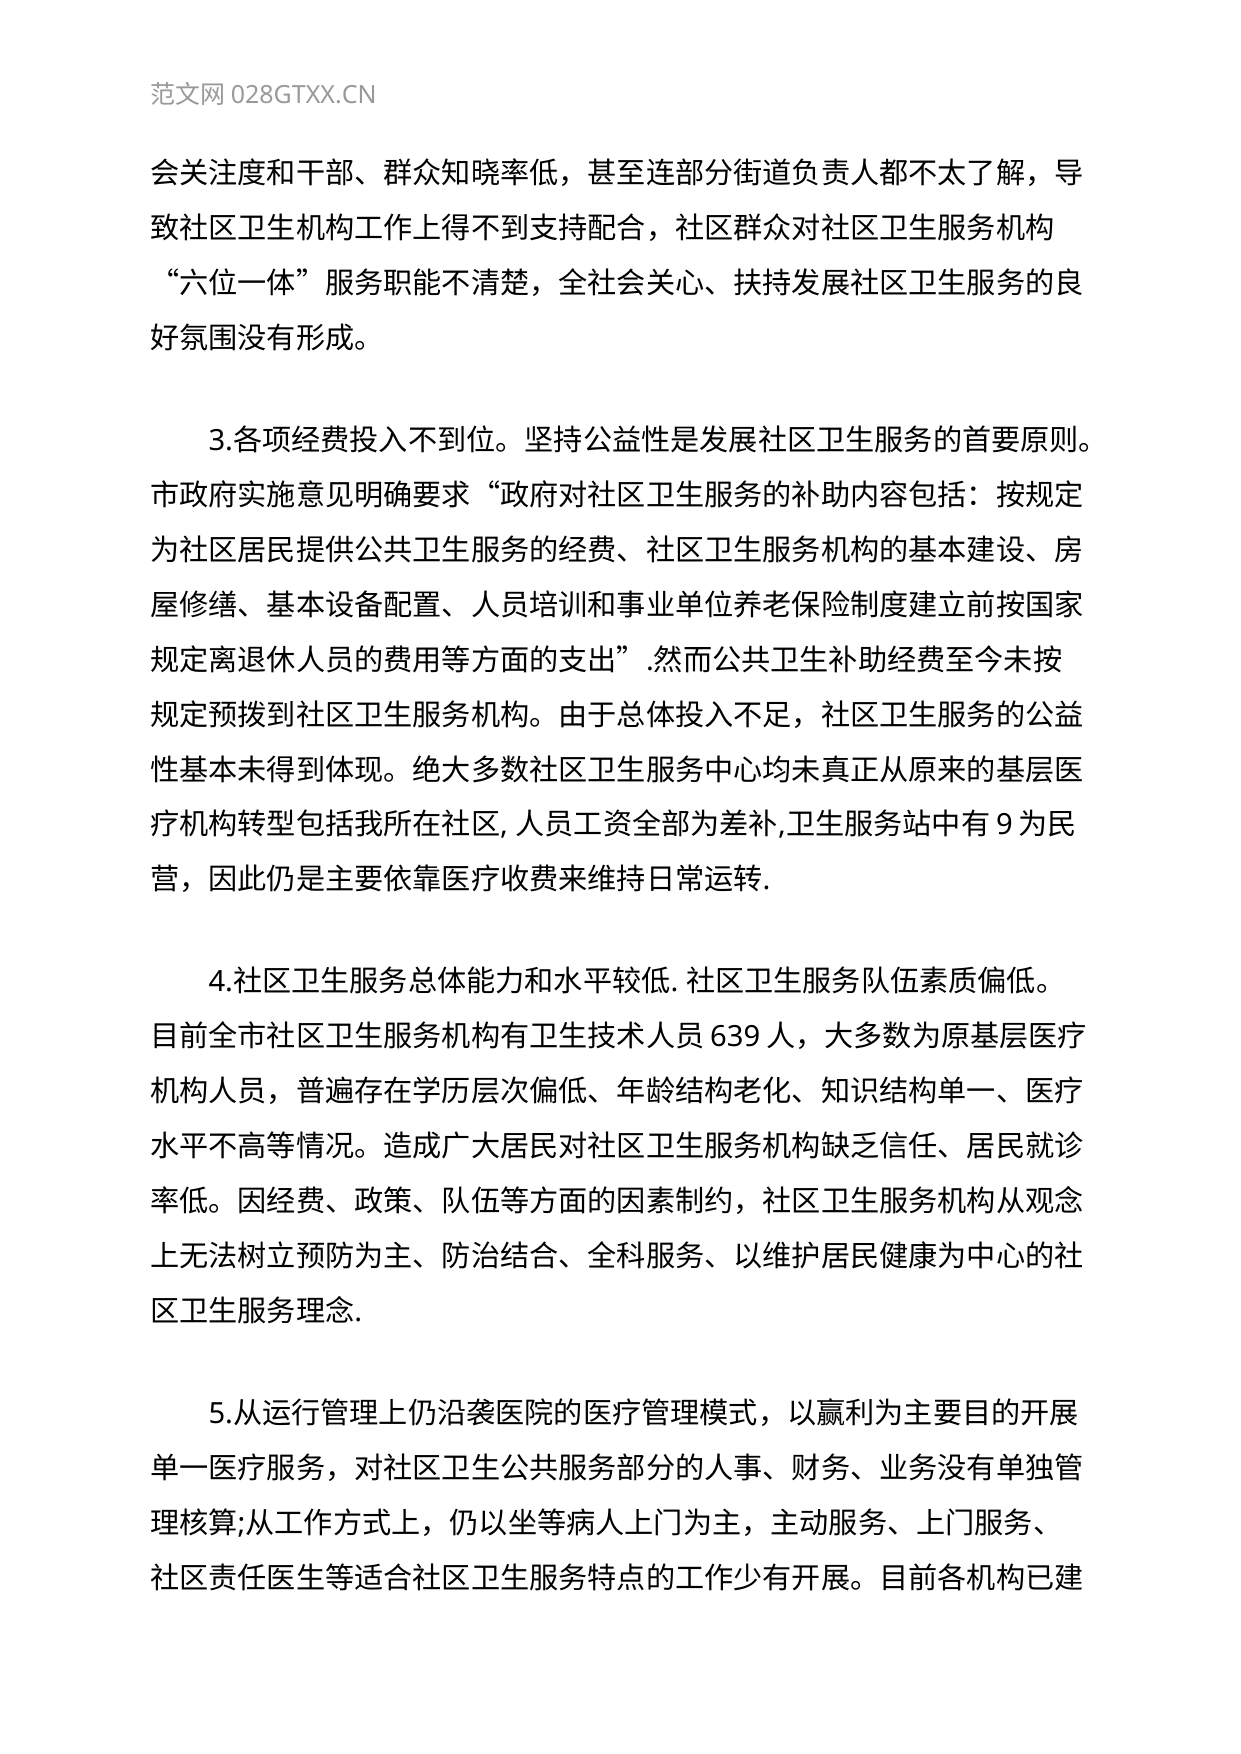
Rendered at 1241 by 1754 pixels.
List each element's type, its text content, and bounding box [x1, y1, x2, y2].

text 4.社区卫生服务总体能力和水平较低. 社区卫生服务队伍素质偏低。目前全市社区卫生服务机构有卫生技术人员639人，大多数为原基层医疗机构人员，普遍存在学历层次偏低、年龄结构老化、知识结构单一、医疗水平不高等情况。造成广大居民对社区卫生服务机构缺乏信任、居民就诊率低。因经费、政策、队伍等方面的因素制约，社区卫生服务机构从观念上无法树立预防为主、防治结合、全科服务、以维护居民健康为中心的社区卫生服务理念. [150, 958, 1090, 1330]
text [150, 1389, 1090, 1597]
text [150, 150, 1090, 357]
text 3.各项经费投入不到位。坚持公益性是发展社区卫生服务的首要原则。市政府实施意见明确要求“政府对社区卫生服务的补助内容包括：按规定为社区居民提供公共卫生服务的经费、社区卫生服务机构的基本建设、房屋修缮、基本设备配置、人员培训和事业单位养老保险制度建立前按国家规定离退休人员的费用等方面的支出”.然而公共卫生补助经费至今未按规定预拨到社区卫生服务机构。由于总体投入不足，社区卫生服务的公益性基本未得到体现。绝大多数社区卫生服务中心均未真正从原来的基层医疗机构转型包括我所在社区, 人员工资全部为差补,卫生服务站中有9为民营，因此仍是主要依靠医疗收费来维持日常运转. [150, 416, 1090, 898]
